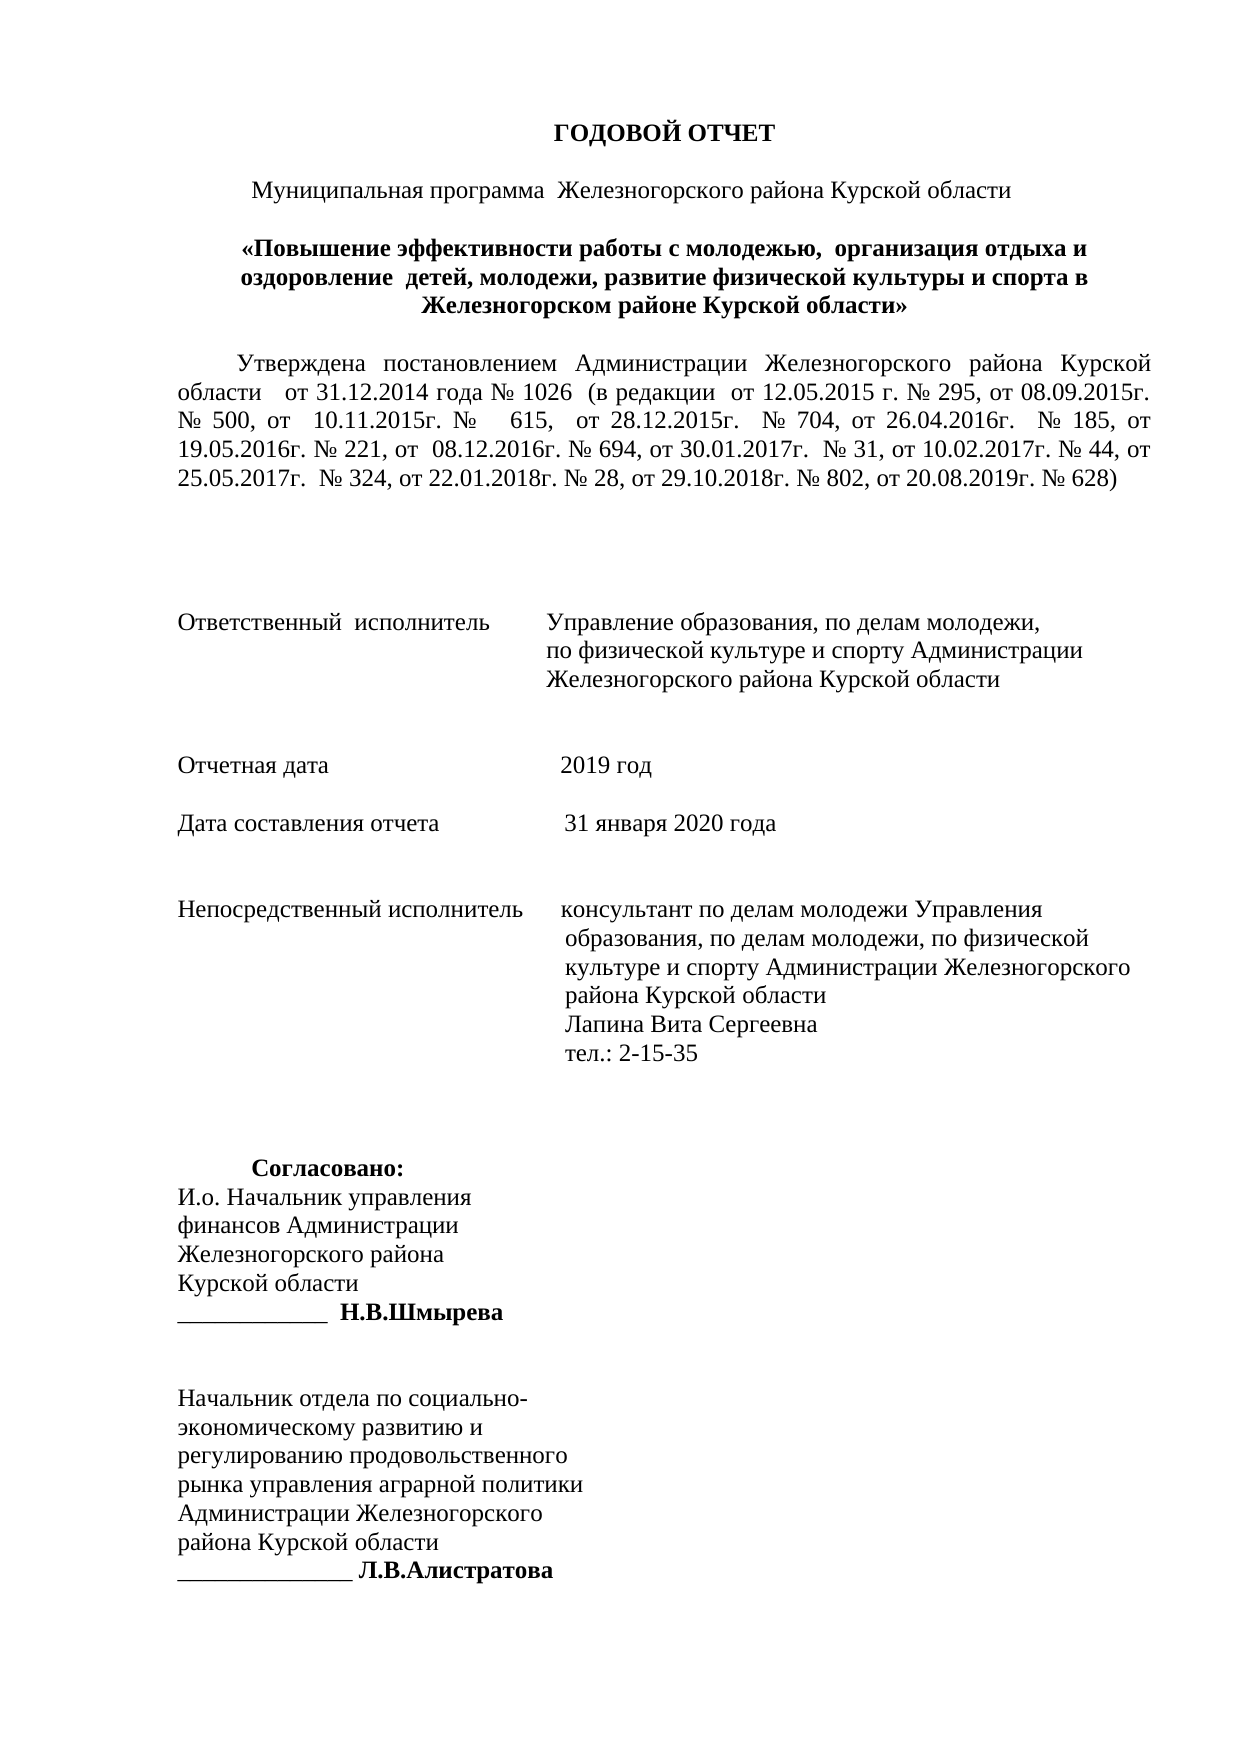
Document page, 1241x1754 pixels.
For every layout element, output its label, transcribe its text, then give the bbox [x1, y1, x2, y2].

text «Повышение эффективности работы с молодежью, организация отдыха и оздоровление детей, молодежи, развитие физической культуры и спорта в Железногорском районе Курской области» [177, 233, 1152, 319]
text экономическому развитию и [177, 1412, 1152, 1441]
text ____________ Н.В.Шмырева [177, 1297, 1152, 1326]
text Начальник отдела по социально- [177, 1383, 1152, 1412]
text Администрации Железногорского [177, 1498, 1152, 1527]
text регулированию продовольственного [177, 1441, 1152, 1469]
text ГОДОВОЙ ОТЧЕТ [177, 118, 1152, 147]
text Курской области [177, 1268, 1152, 1297]
text Лапина Вита Сергеевна [177, 1009, 1152, 1038]
text ______________ Л.В.Алистратова [177, 1556, 1152, 1584]
text культуре и спорту Администрации Железногорского [177, 952, 1152, 981]
text образования, по делам молодежи, по физической [177, 923, 1152, 952]
text Железногорского района [177, 1239, 1152, 1268]
text Согласовано: [177, 1153, 1152, 1182]
text рынка управления аграрной политики [177, 1469, 1152, 1498]
text Отчетная дата 2019 год [177, 751, 1152, 779]
text И.о. Начальник управления [177, 1182, 1152, 1211]
text тел.: 2-15-35 [177, 1038, 1152, 1067]
text Дата составления отчета 31 января 2020 года [177, 808, 1152, 837]
text Муниципальная программа Железногорского района Курской области [177, 176, 1152, 204]
text Железногорского района Курской области [177, 664, 1152, 693]
text финансов Администрации [177, 1211, 1152, 1239]
text района Курской области [177, 1527, 1152, 1556]
text по физической культуре и спорту Администрации [177, 636, 1152, 664]
text района Курской области [177, 981, 1152, 1009]
text Ответственный исполнитель Управление образования, по делам молодежи, [177, 607, 1152, 636]
text Непосредственный исполнитель консультант по делам молодежи Управления [177, 894, 1152, 923]
text Утверждена постановлением Администрации Железногорского района Курской области от 31.12.2014 года № 1026 (в редакции от 12.05.2015 г. № 295, от 08.09.2015г. № 500, от 10.11.2015г. № 615, от 28.12.2015г. № 704, от 26.04.2016г. № 185, от 19.05.2016г. № 221, от 08.12.2016г. № 694, от 30.01.2017г. № 31, от 10.02.2017г. № 44, от 25.05.2017г. № 324, от 22.01.2018г. № 28, от 29.10.2018г. № 802, от 20.08.2019г. № 628) [177, 348, 1152, 492]
